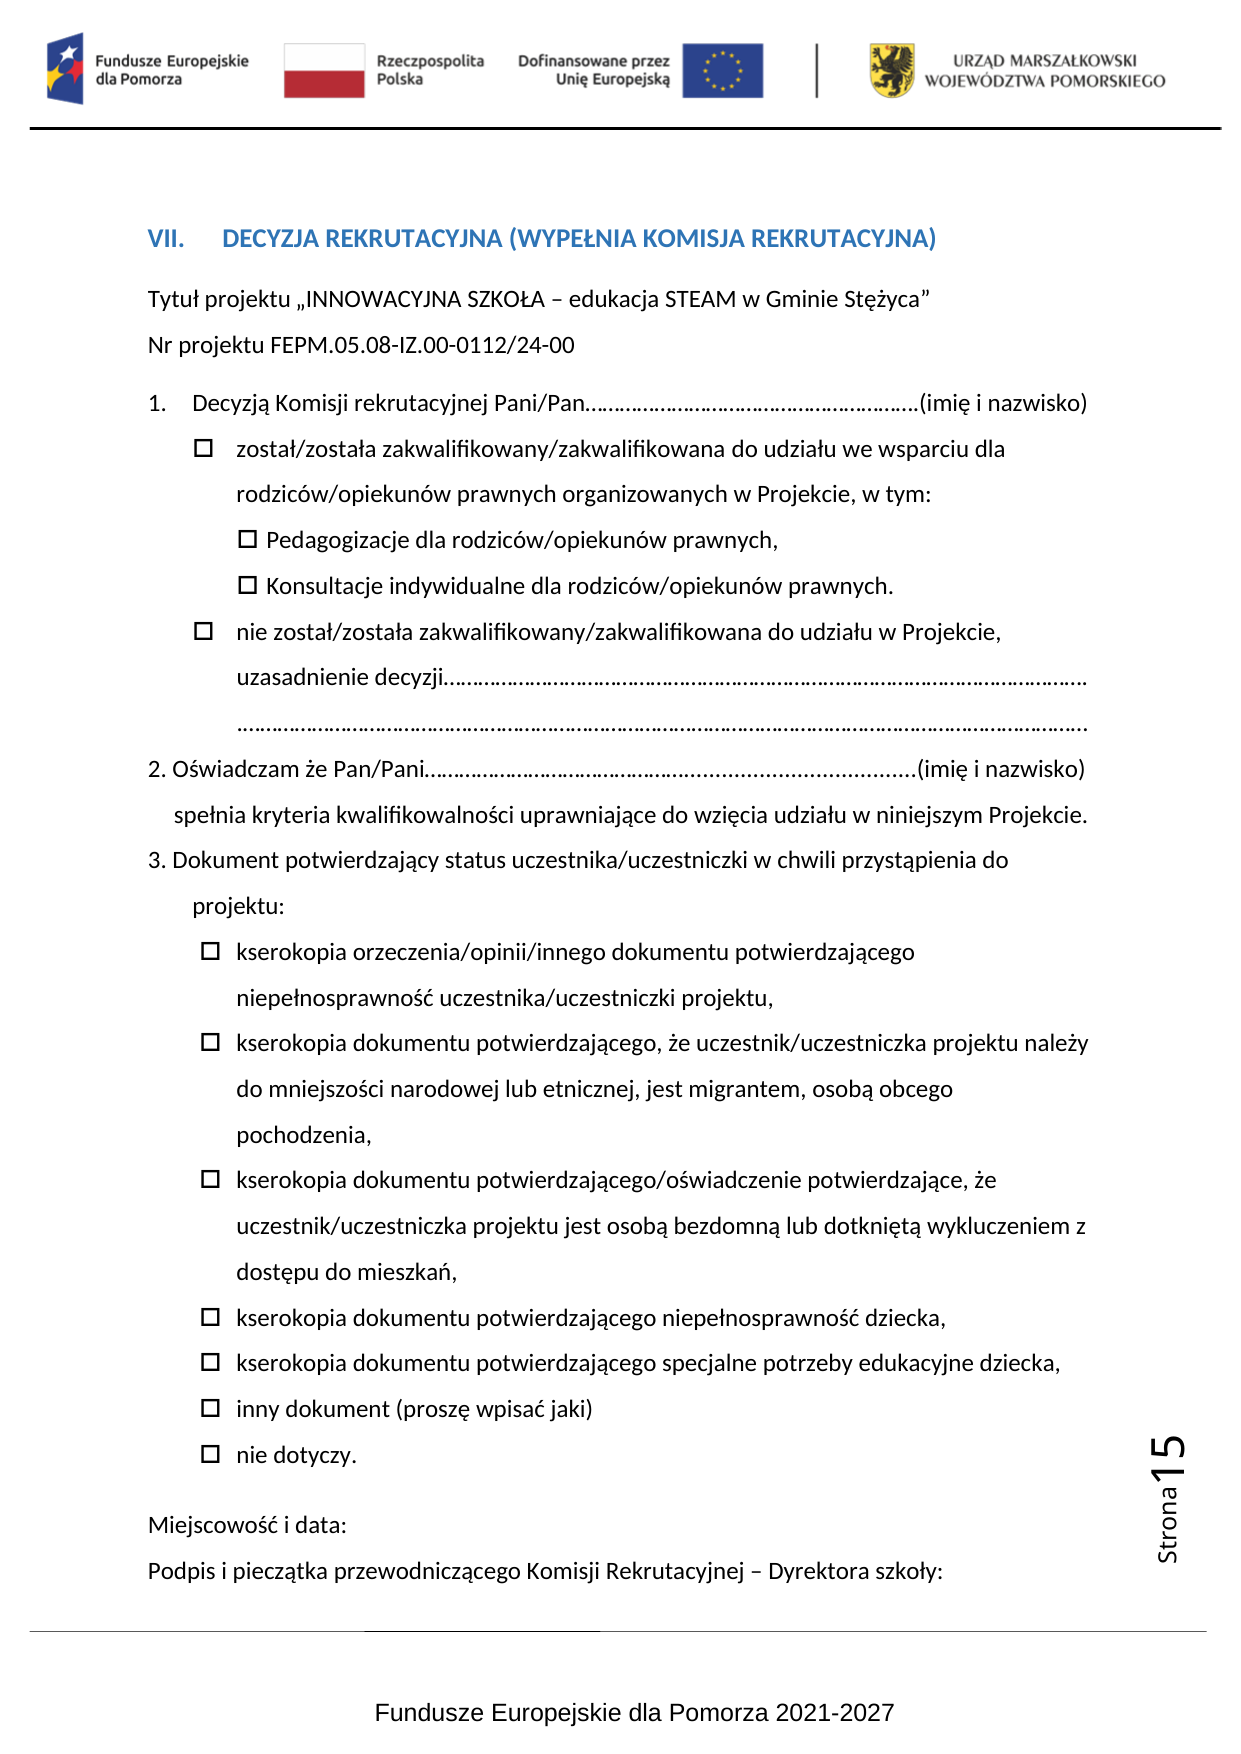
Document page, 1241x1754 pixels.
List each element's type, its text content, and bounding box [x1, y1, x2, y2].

text Miejscowość i data: [148, 1510, 1092, 1540]
text Nr projektu FEPM.05.08-IZ.00-0112/24-00 [148, 329, 1092, 359]
list Decyzją Komisji rekrutacyjnej Pani/Pan………………………………………………….(imię i nazwisko) [148, 387, 1092, 418]
list 3. Dokument potwierdzający status uczestnika/uczestniczki w chwili przystąpienia do projektu: [148, 844, 1092, 921]
list Pedagogizacje dla rodziców/opiekunów prawnych, [236, 524, 1092, 555]
list został/została zakwalifikowany/zakwalifikowana do udziału we wsparciu dla rodziców/opiekunów prawnych organizowanych w Projekcie, w tym: [192, 433, 1092, 509]
list nie dotyczy. [199, 1439, 1092, 1469]
text Podpis i pieczątka przewodniczącego Komisji Rekrutacyjnej – Dyrektora szkoły: [148, 1555, 1098, 1586]
list uzasadnienie decyzji…………………………………………………………………………………………………. .………………………………………………………………………………………………………………………………… [236, 662, 1092, 738]
list kserokopia dokumentu potwierdzającego, że uczestnik/uczestniczka projektu należy do mniejszości narodowej lub etnicznej, jest migrantem, osobą obcego pochodzenia, [199, 1027, 1092, 1149]
list Konsultacje indywidualne dla rodziców/opiekunów prawnych. [236, 570, 1092, 601]
text Tytuł projektu „INNOWACYJNA SZKOŁA – edukacja STEAM w Gminie Stężyca” [148, 283, 1092, 314]
list kserokopia dokumentu potwierdzającego/oświadczenie potwierdzające, że uczestnik/uczestniczka projektu jest osobą bezdomną lub dotkniętą wykluczeniem z dostępu do mieszkań, [199, 1164, 1092, 1287]
picture [29, 14, 1183, 123]
list inny dokument (proszę wpisać jaki) [199, 1393, 1092, 1424]
list kserokopia dokumentu potwierdzającego specjalne potrzeby edukacyjne dziecka, [199, 1347, 1092, 1378]
subtitle DECYZJA REKRUTACYJNA (WYPEŁNIA KOMISJA REKRUTACYJNA) [185, 221, 1092, 254]
list 2. Oświadczam że Pan/Pani……………………………………….....................................(imię i nazwisko) [148, 753, 1092, 783]
list kserokopia dokumentu potwierdzającego niepełnosprawność dziecka, [199, 1302, 1092, 1332]
list kserokopia orzeczenia/opinii/innego dokumentu potwierdzającego niepełnosprawność uczestnika/uczestniczki projektu, [199, 936, 1092, 1012]
list nie został/została zakwalifikowany/zakwalifikowana do udziału w Projekcie, [192, 616, 1092, 646]
list spełnia kryteria kwalifikowalności uprawniające do wzięcia udziału w niniejszym Projekcie. [162, 799, 1092, 829]
